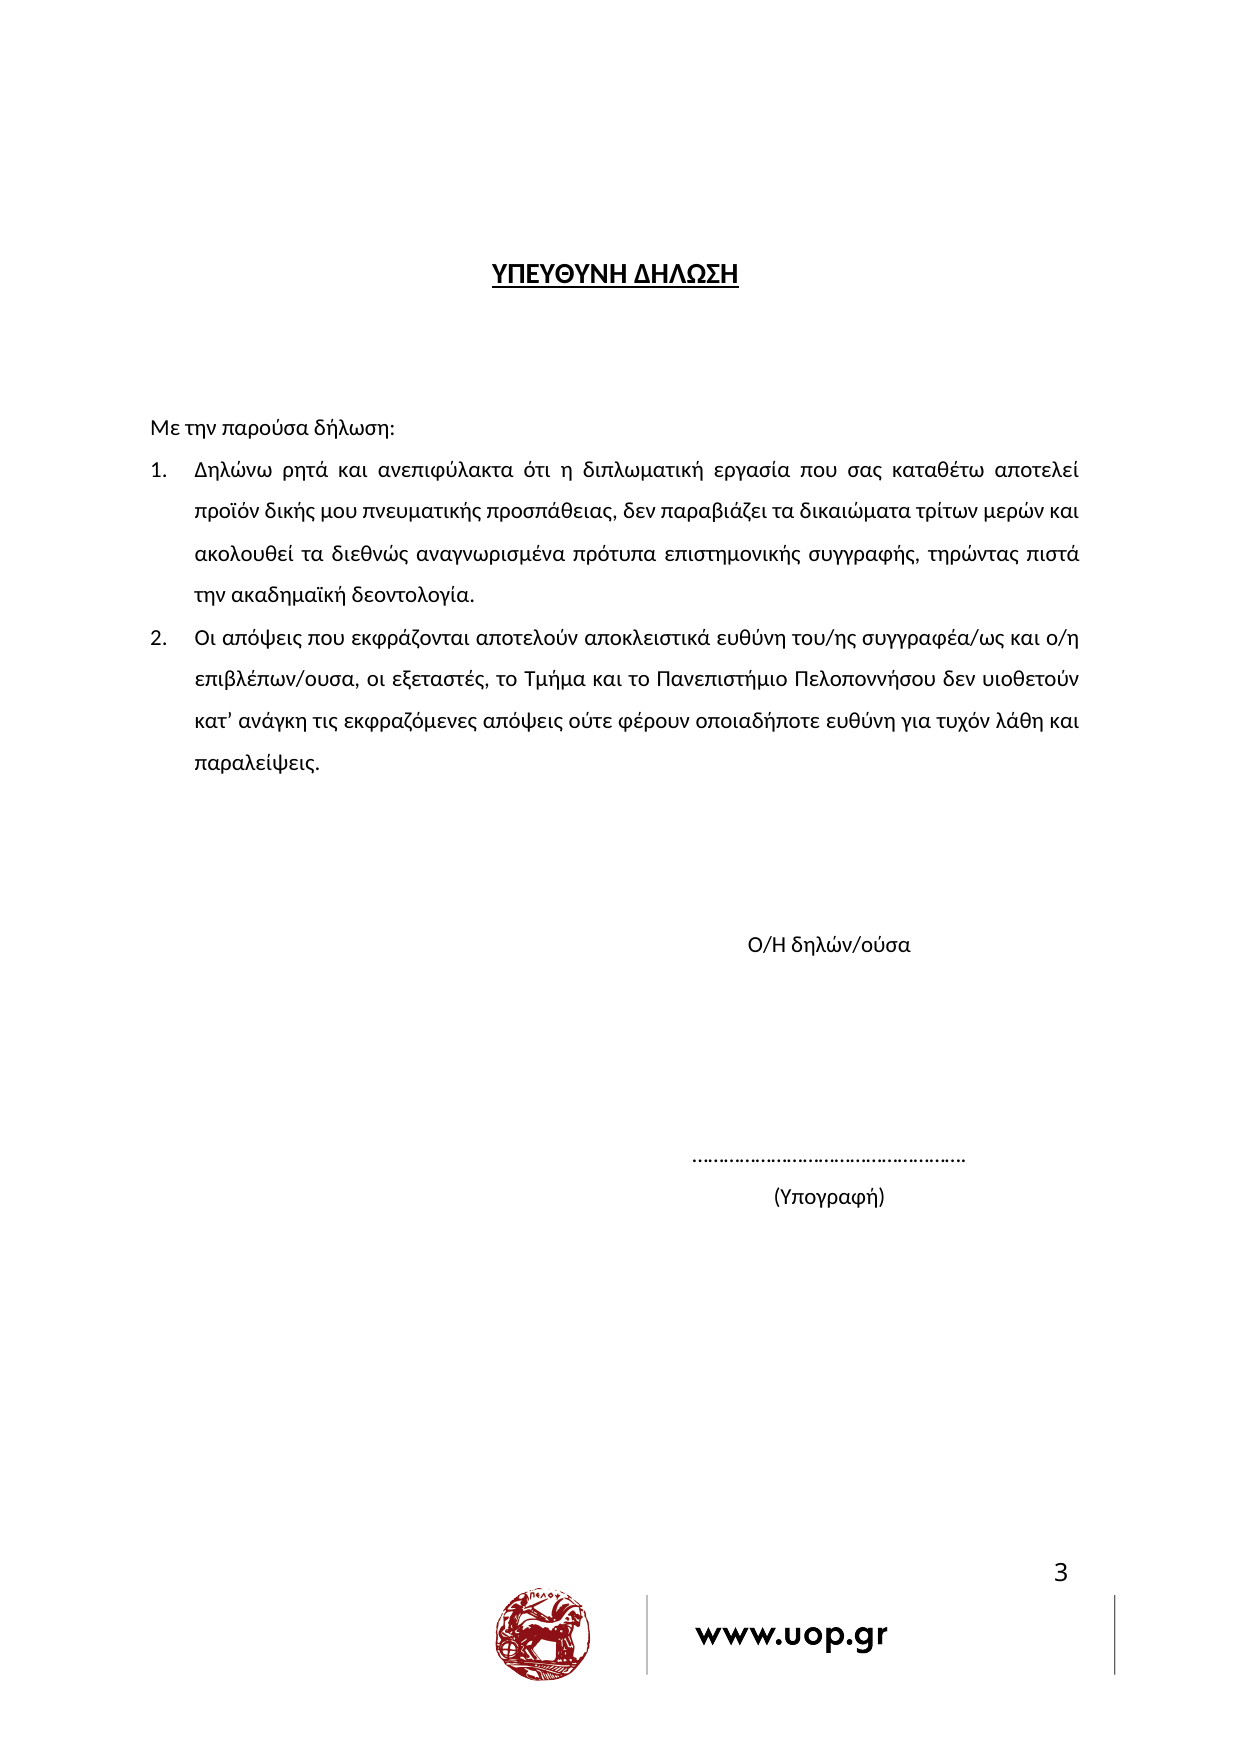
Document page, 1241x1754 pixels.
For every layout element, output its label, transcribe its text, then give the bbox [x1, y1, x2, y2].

text Ο/Η δηλών/ούσα [150, 931, 1080, 958]
list Οι απόψεις που εκφράζονται αποτελούν αποκλειστικά ευθύνη του/ης συγγραφέα/ως και ο/η επιβλέπων/ουσα, οι εξεταστές, το Τμήμα και το Πανεπιστήμιο Πελοποννήσου δεν υιοθετούν κατ’ ανάγκη τις εκφραζόμενες απόψεις ούτε φέρουν οποιαδήποτε ευθύνη για τυχόν λάθη και παραλείψεις. [150, 623, 1080, 777]
text (Υπογραφή) [150, 1182, 1080, 1211]
text ΥΠΕΥΘΥΝΗ ΔΗΛΩΣΗ [150, 256, 1080, 291]
picture [495, 1588, 1117, 1681]
list Δηλώνω ρητά και ανεπιφύλακτα ότι η διπλωματική εργασία που σας καταθέτω αποτελεί προϊόν δικής μου πνευματικής προσπάθειας, δεν παραβιάζει τα δικαιώματα τρίτων μερών και ακολουθεί τα διεθνώς αναγνωρισμένα πρότυπα επιστημονικής συγγραφής, τηρώντας πιστά την ακαδημαϊκή δεοντολογία. [150, 455, 1080, 609]
text ……………………………………………. [150, 1141, 1080, 1168]
text Με την παρούσα δήλωση: [150, 413, 1080, 441]
